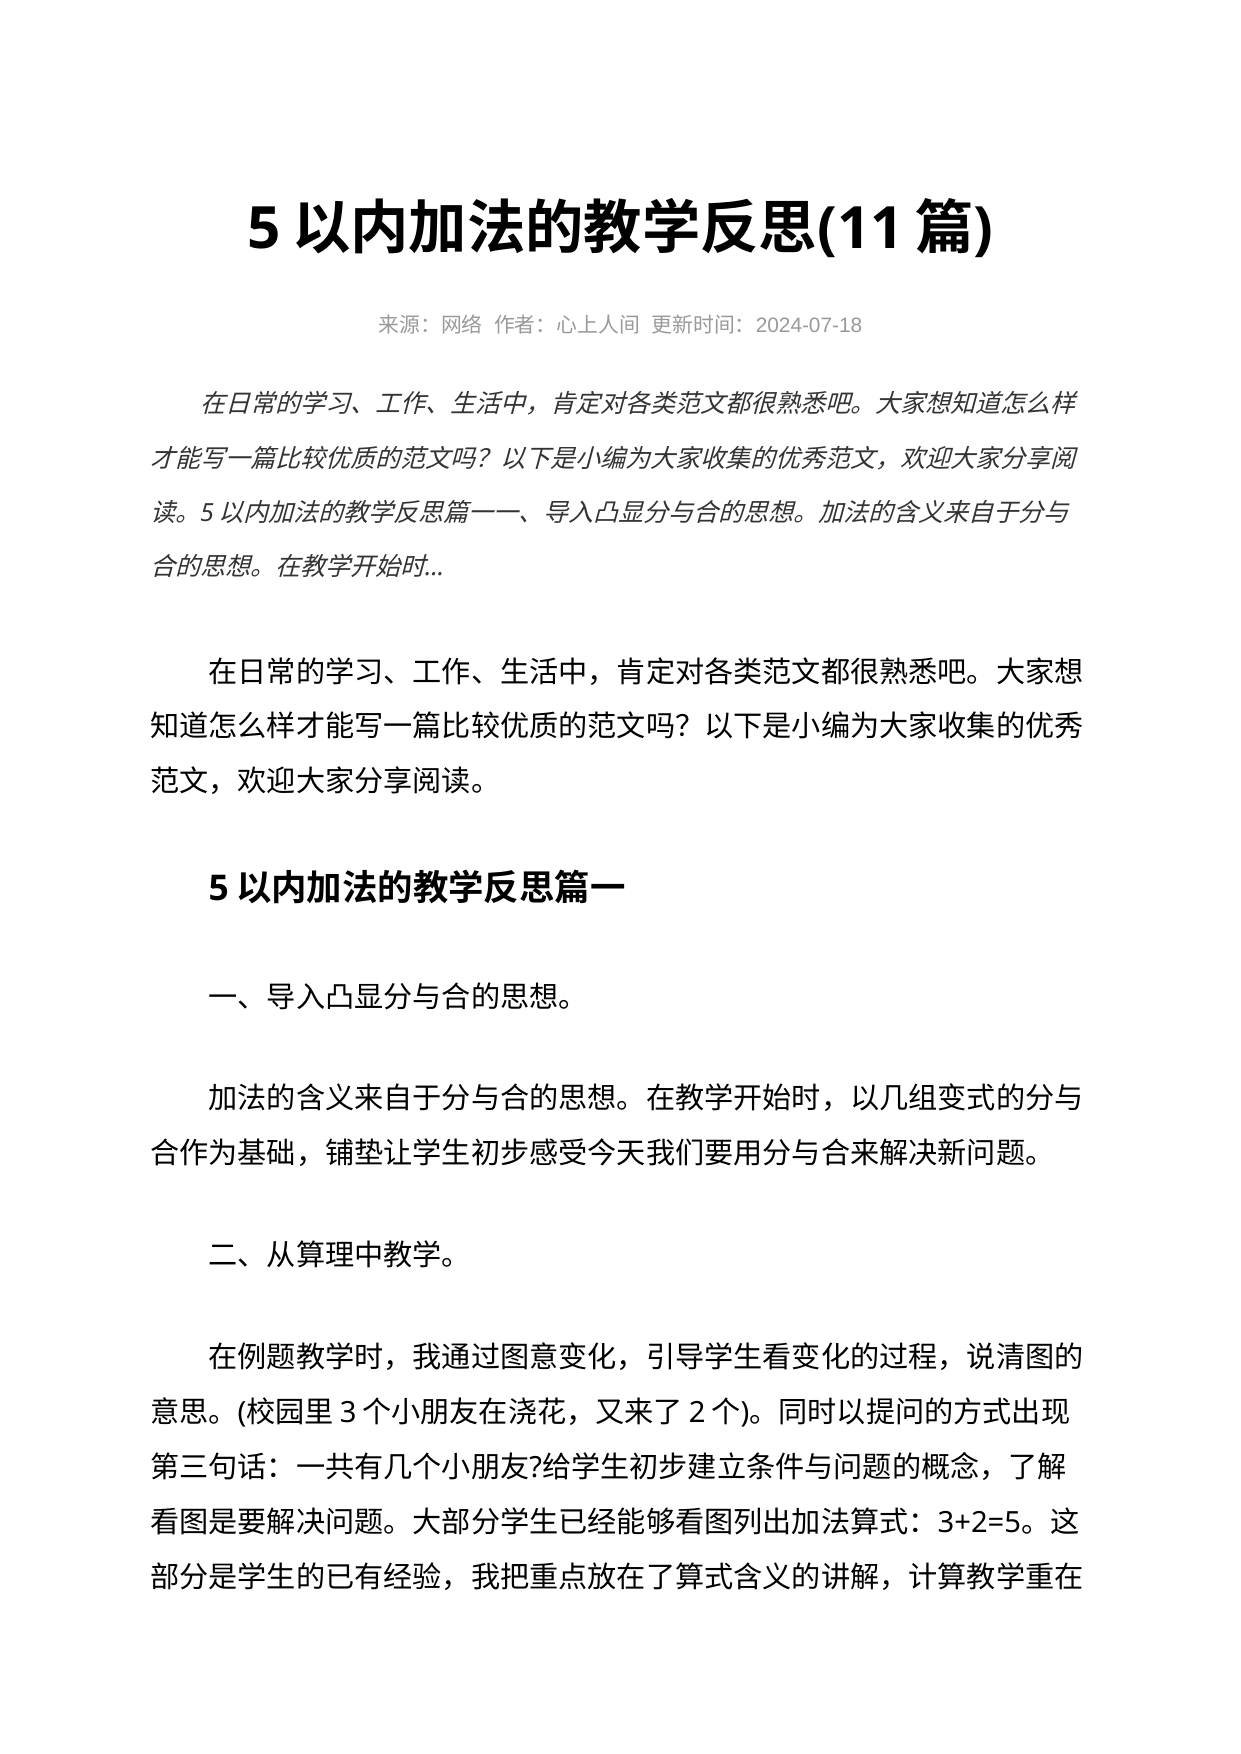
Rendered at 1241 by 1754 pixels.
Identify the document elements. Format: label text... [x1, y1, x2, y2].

text 在日常的学习、工作、生活中，肯定对各类范文都很熟悉吧。大家想知道怎么样才能写一篇比较优质的范文吗？以下是小编为大家收集的优秀范文，欢迎大家分享阅读。5以内加法的教学反思篇一一、导入凸显分与合的思想。加法的含义来自于分与合的思想。在教学开始时... [150, 384, 1090, 583]
text 一、导入凸显分与合的思想。 [150, 973, 1090, 1016]
text 加法的含义来自于分与合的思想。在教学开始时，以几组变式的分与合作为基础，铺垫让学生初步感受今天我们要用分与合来解决新问题。 [150, 1075, 1090, 1172]
text 5以内加法的教学反思篇一 [150, 860, 1090, 911]
text 来源：网络 作者：心上人间 更新时间：2024-07-18 [150, 313, 1090, 337]
text 二、从算理中教学。 [150, 1232, 1090, 1274]
subtitle 5以内加法的教学反思(11篇) [150, 181, 1090, 266]
text 在日常的学习、工作、生活中，肯定对各类范文都很熟悉吧。大家想知道怎么样才能写一篇比较优质的范文吗？以下是小编为大家收集的优秀范文，欢迎大家分享阅读。 [150, 648, 1090, 800]
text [150, 1333, 1090, 1596]
